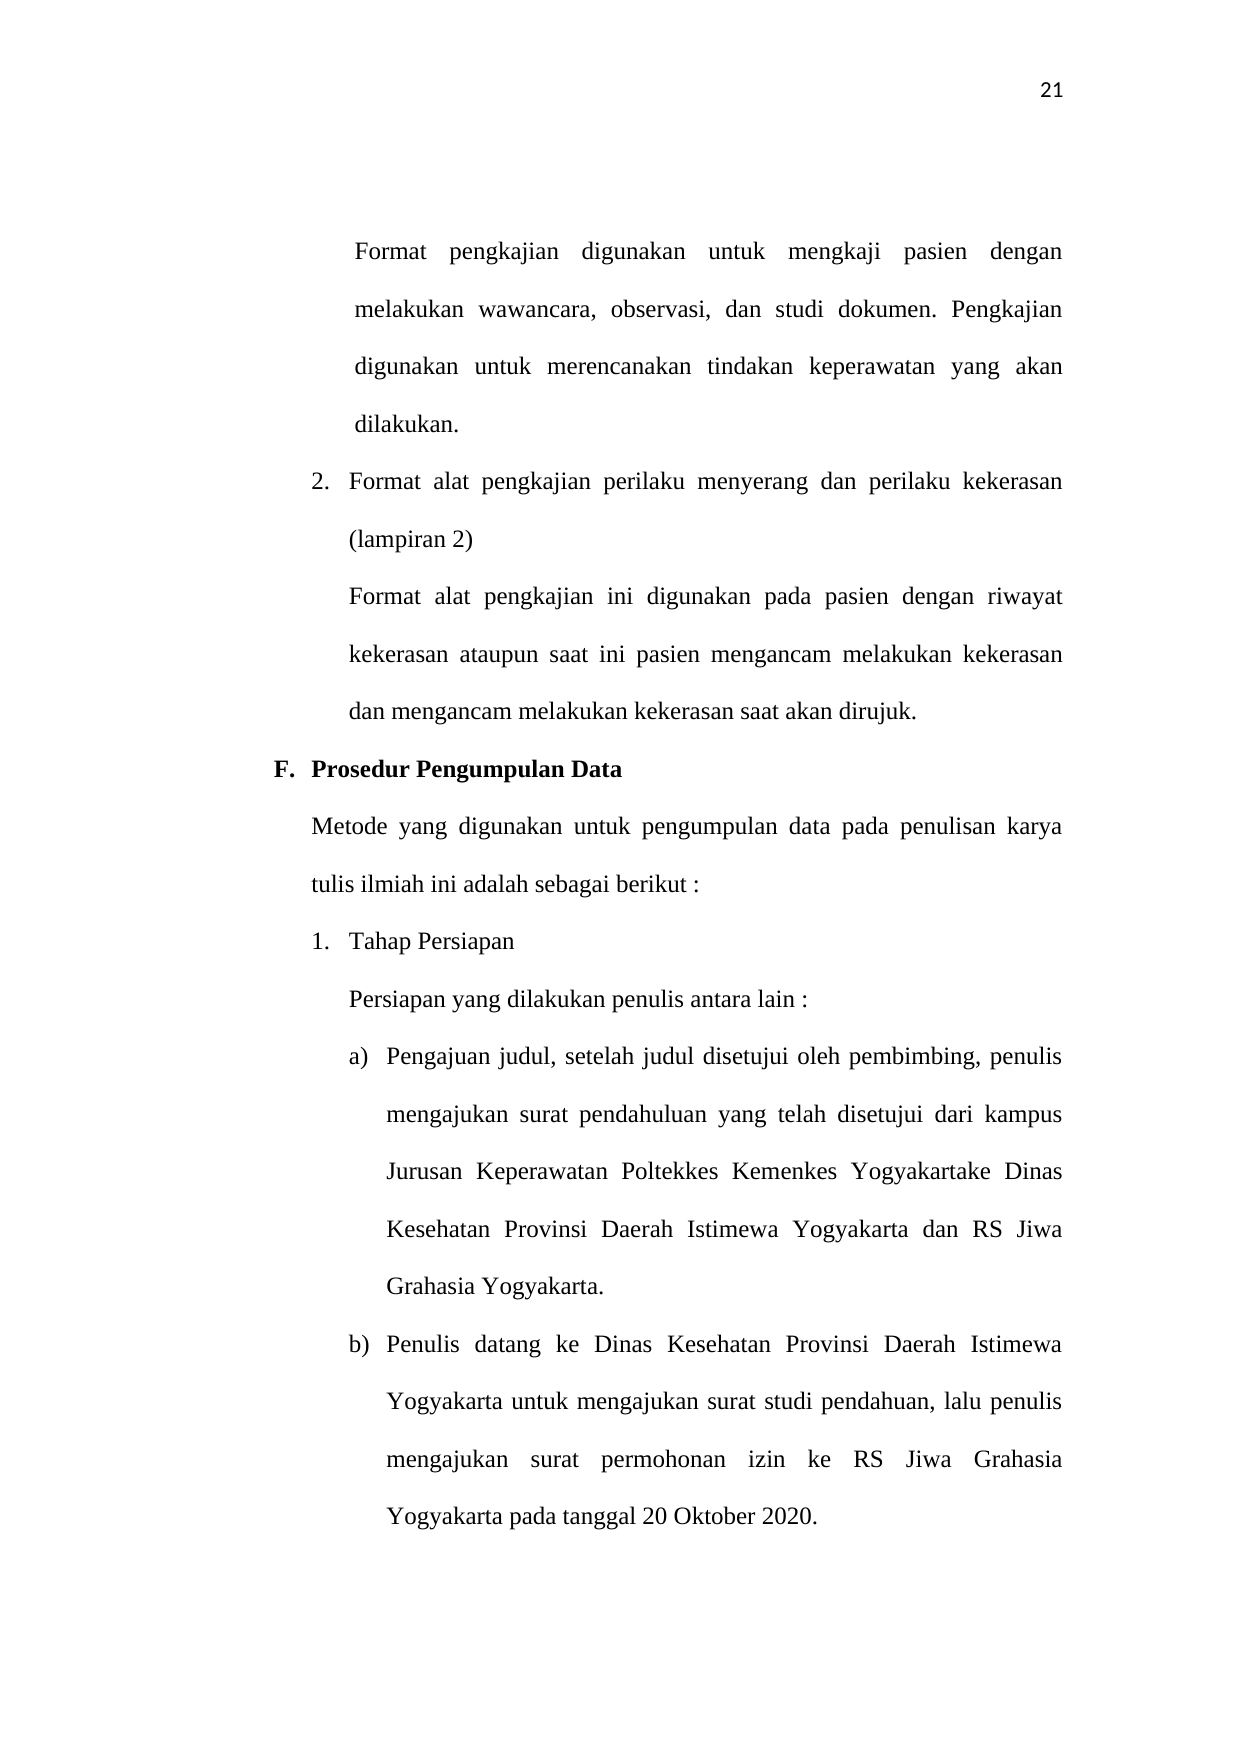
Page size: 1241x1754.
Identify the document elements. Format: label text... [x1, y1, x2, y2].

list Penulis datang ke Dinas Kesehatan Provinsi Daerah Istimewa Yogyakarta untuk mengajukan surat studi pendahuan, lalu penulis mengajukan surat permohonan izin ke RS Jiwa Grahasia Yogyakarta pada tanggal 20 Oktober 2020. [349, 1329, 1063, 1530]
list Metode yang digunakan untuk pengumpulan data pada penulisan karya tulis ilmiah ini adalah sebagai berikut : [311, 811, 1063, 897]
list Persiapan yang dilakukan penulis antara lain : [349, 984, 1063, 1012]
list Pengajuan judul, setelah judul disetujui oleh pembimbing, penulis mengajukan surat pendahuluan yang telah disetujui dari kampus Jurusan Keperawatan Poltekkes Kemenkes Yogyakartake Dinas Kesehatan Provinsi Daerah Istimewa Yogyakarta dan RS Jiwa Grahasia Yogyakarta. [349, 1041, 1063, 1300]
list Tahap Persiapan [311, 926, 1063, 955]
list Prosedur Pengumpulan Data [274, 754, 1063, 782]
list Format alat pengkajian ini digunakan pada pasien dengan riwayat kekerasan ataupun saat ini pasien mengancam melakukan kekerasan dan mengancam melakukan kekerasan saat akan dirujuk. [349, 581, 1063, 725]
list Format pengkajian digunakan untuk mengkaji pasien dengan melakukan wawancara, observasi, dan studi dokumen. Pengkajian digunakan untuk merencanakan tindakan keperawatan yang akan dilakukan. [354, 236, 1063, 437]
list Format alat pengkajian perilaku menyerang dan perilaku kekerasan (lampiran 2) [311, 466, 1063, 552]
